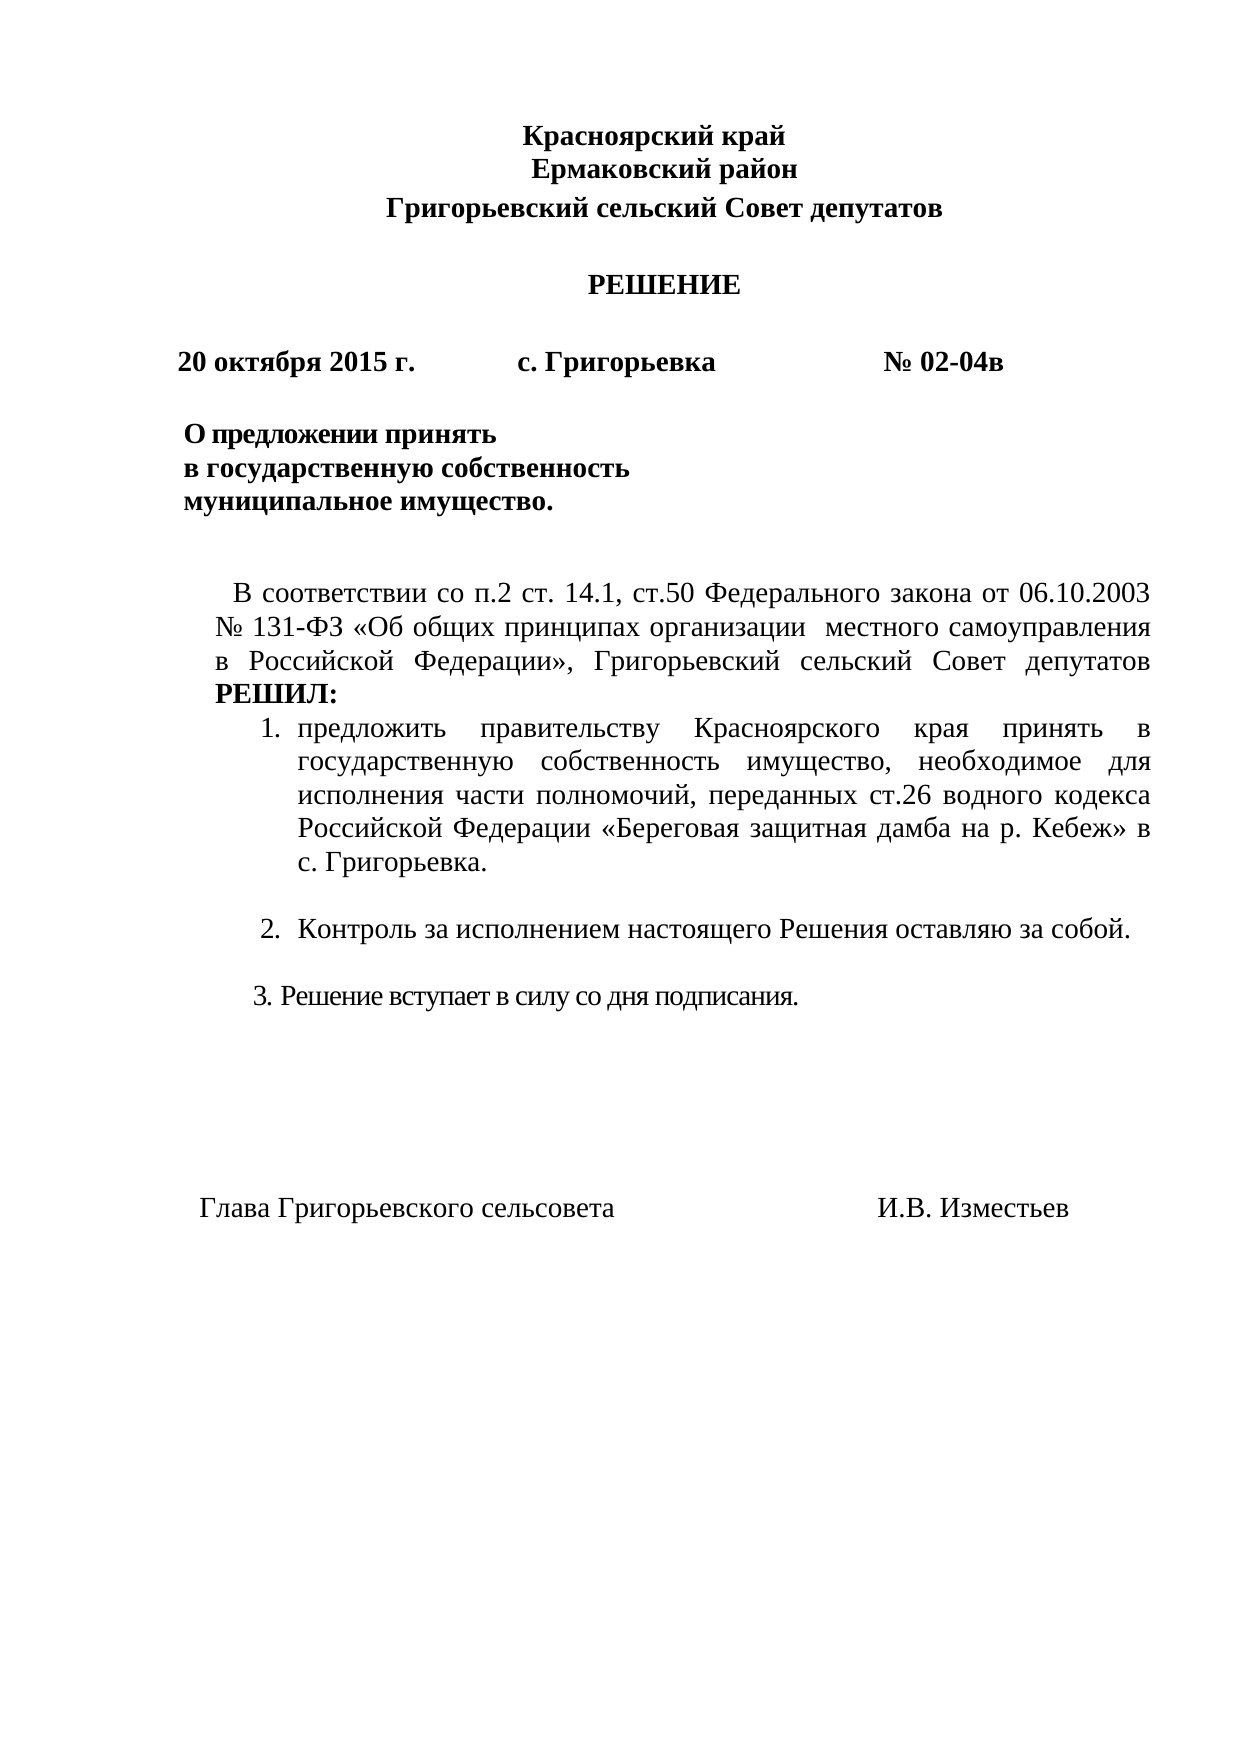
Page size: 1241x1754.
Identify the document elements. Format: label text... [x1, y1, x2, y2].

list Контроль за исполнением настоящего Решения оставляю за собой. [260, 911, 1152, 944]
text Глава Григорьевского сельсовета И.В. Изместьев [177, 1190, 1152, 1224]
list предложить правительству Красноярского края принять в государственную собственность имущество, необходимое для исполнения части полномочий, переданных ст.26 водного кодекса Российской Федерации «Береговая защитная дамба на р. Кебеж» в с. Григорьевка. [260, 710, 1152, 877]
text 3. Решение вступает в силу со дня подписания. [192, 978, 1152, 1012]
text муниципальное имущество. [183, 483, 1152, 517]
text в государственную собственность [183, 450, 1152, 483]
text 20 октября 2015 г. с. Григорьевка № 02-04в [177, 344, 1152, 378]
text О предложении принять [183, 416, 1152, 450]
text Ермаковский район [177, 152, 1152, 185]
text Красноярский край [177, 118, 1152, 152]
text В соответствии со п.2 ст. 14.1, ст.50 Федерального закона от 06.10.2003 № 131-ФЗ «Об общих принципах организации местного самоуправления в Российской Федерации», Григорьевский сельский Совет депутатов РЕШИЛ: [215, 576, 1152, 710]
text РЕШЕНИЕ [177, 267, 1152, 301]
text Григорьевский сельский Совет депутатов [177, 190, 1152, 224]
